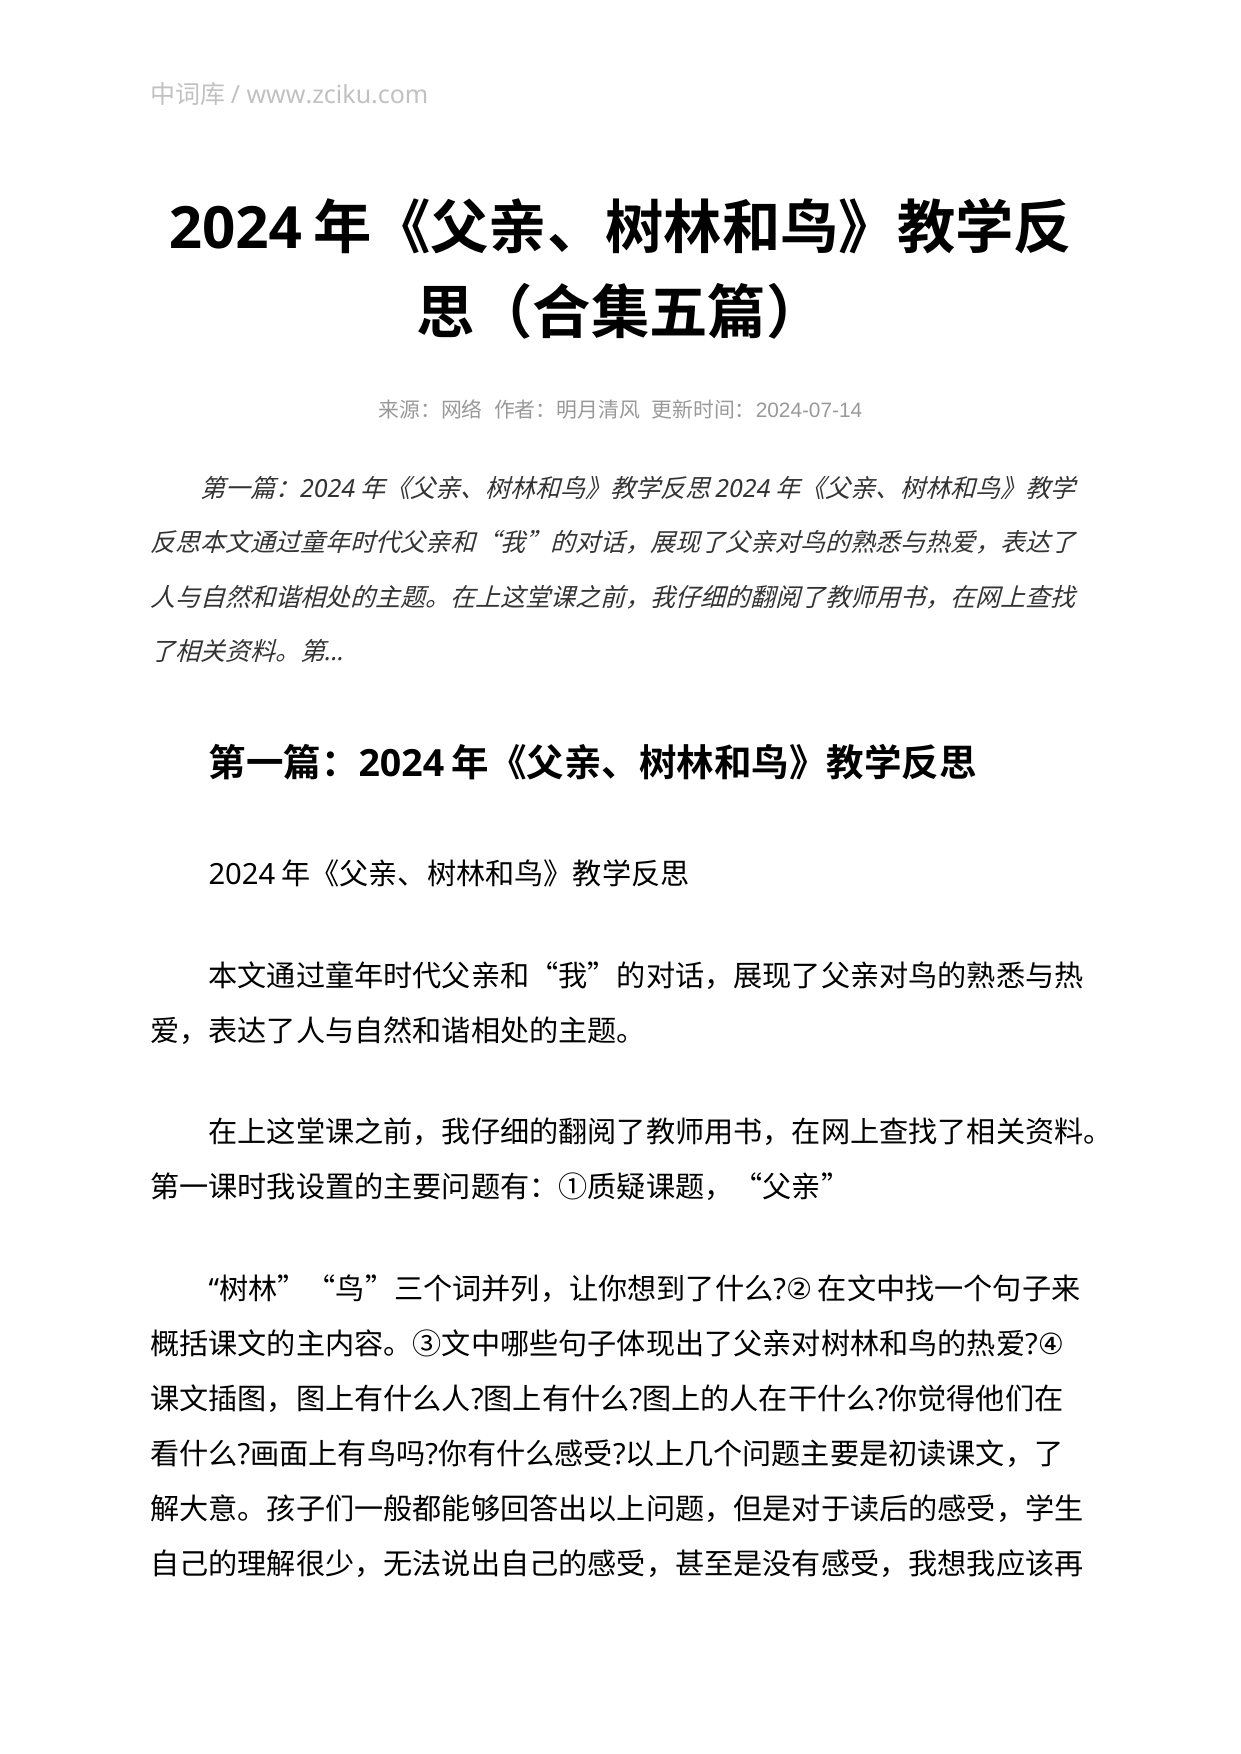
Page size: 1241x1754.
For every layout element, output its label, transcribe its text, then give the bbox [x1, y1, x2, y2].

text 2024年《父亲、树林和鸟》教学反思 [150, 850, 1090, 893]
text 在上这堂课之前，我仔细的翻阅了教师用书，在网上查找了相关资料。第一课时我设置的主要问题有：①质疑课题，“父亲” [150, 1109, 1090, 1206]
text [150, 1266, 1090, 1583]
text 第一篇：2024年《父亲、树林和鸟》教学反思 [150, 733, 1090, 787]
subtitle 2024年《父亲、树林和鸟》教学反思（合集五篇） [150, 181, 1090, 351]
text 本文通过童年时代父亲和“我”的对话，展现了父亲对鸟的熟悉与热爱，表达了人与自然和谐相处的主题。 [150, 952, 1090, 1049]
text 第一篇：2024年《父亲、树林和鸟》教学反思2024年《父亲、树林和鸟》教学反思本文通过童年时代父亲和“我”的对话，展现了父亲对鸟的熟悉与热爱，表达了人与自然和谐相处的主题。在上这堂课之前，我仔细的翻阅了教师用书，在网上查找了相关资料。第... [150, 468, 1090, 668]
text 来源：网络 作者：明月清风 更新时间：2024-07-14 [150, 397, 1090, 421]
